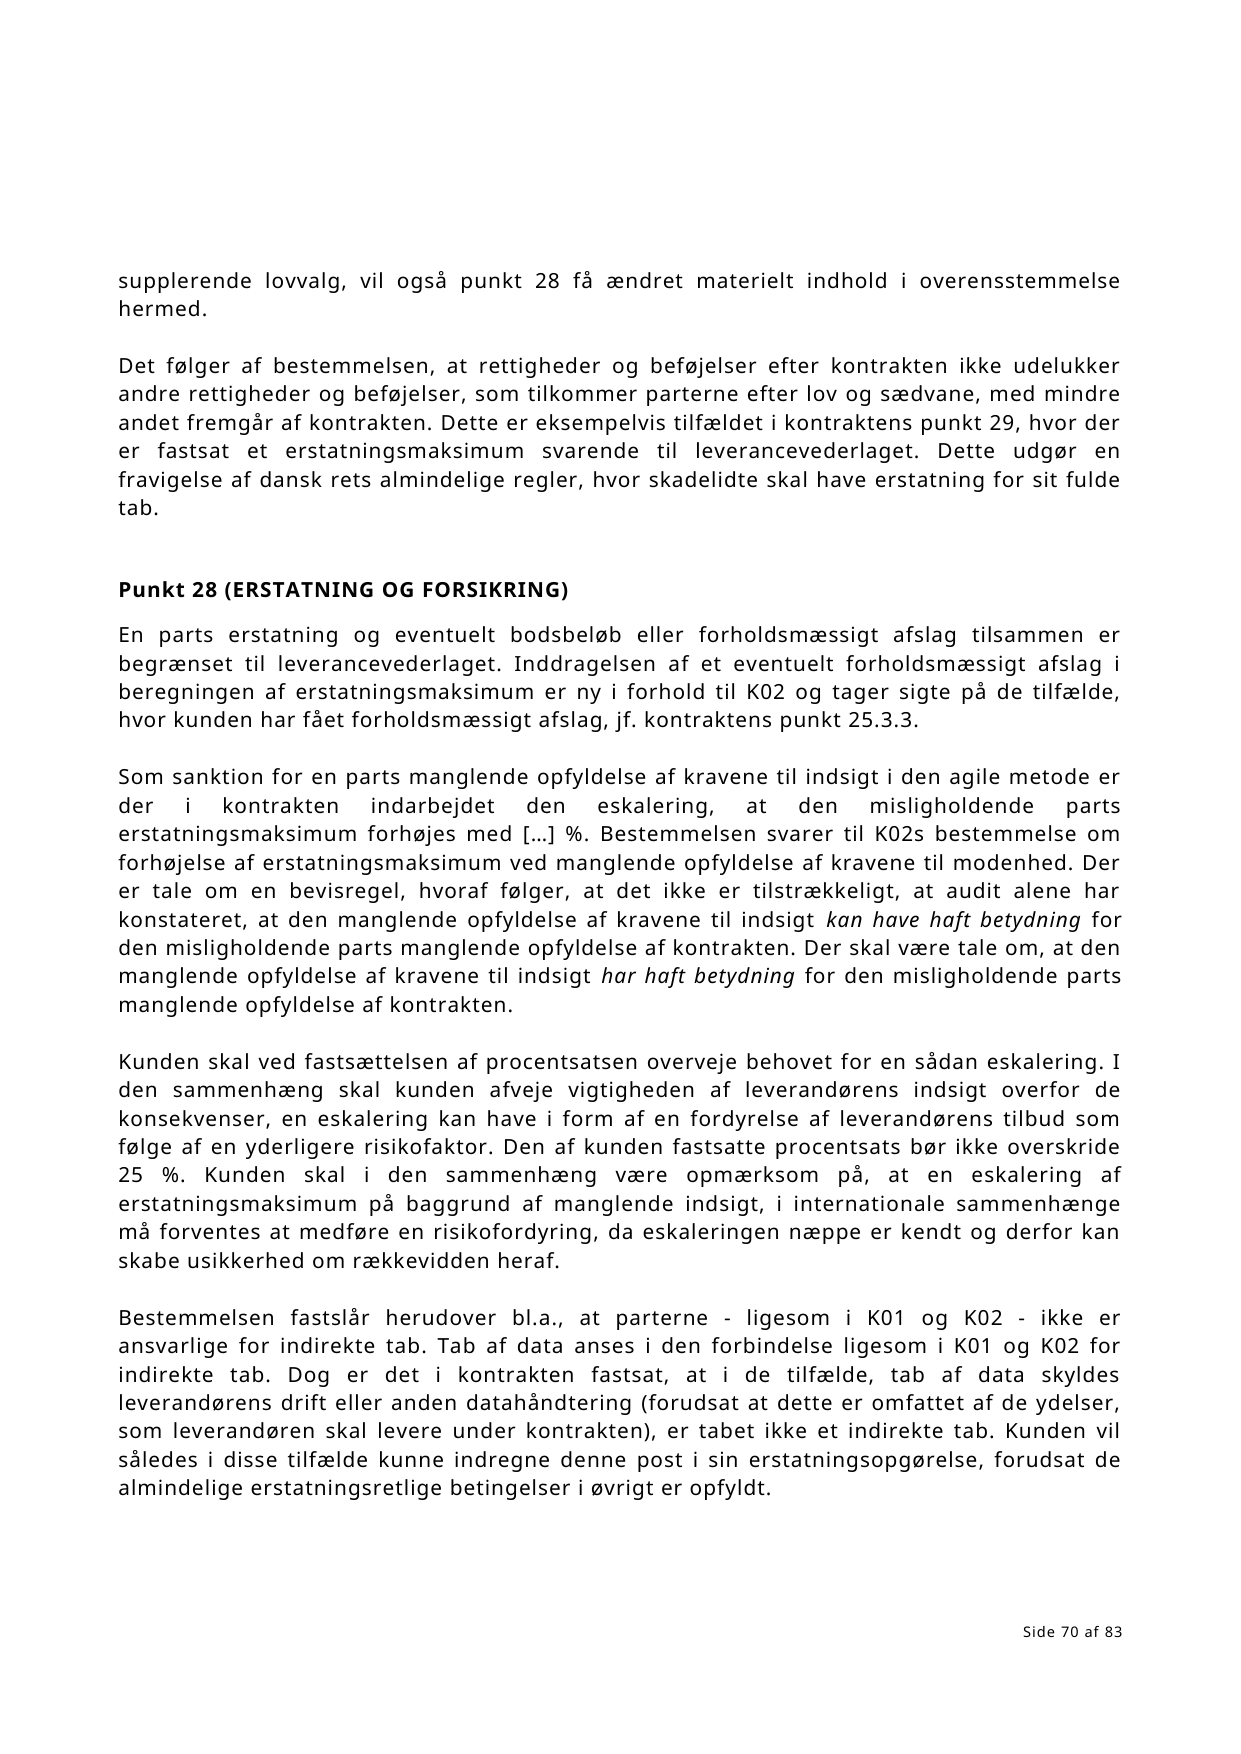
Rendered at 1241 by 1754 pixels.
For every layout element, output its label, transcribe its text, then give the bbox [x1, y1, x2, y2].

subtitle Punkt 28 (ERSTATNING OG FORSIKRING) [118, 575, 1122, 604]
text Det følger af bestemmelsen, at rettigheder og beføjelser efter kontrakten ikke udelukker andre rettigheder og beføjelser, som tilkommer parterne efter lov og sædvane, med mindre andet fremgår af kontrakten. Dette er eksempelvis tilfældet i kontraktens punkt 29, hvor der er fastsat et erstatningsmaksimum svarende til leverancevederlaget. Dette udgør en fravigelse af dansk rets almindelige regler, hvor skadelidte skal have erstatning for sit fulde tab. [118, 351, 1122, 522]
text Som sanktion for en parts manglende opfyldelse af kravene til indsigt i den agile metode er der i kontrakten indarbejdet den eskalering, at den misligholdende parts erstatningsmaksimum forhøjes med […] %. Bestemmelsen svarer til K02s bestemmelse om forhøjelse af erstatningsmaksimum ved manglende opfyldelse af kravene til modenhed. Der er tale om en bevisregel, hvoraf følger, at det ikke er tilstrækkeligt, at audit alene har konstateret, at den manglende opfyldelse af kravene til indsigt kan have haft betydning for den misligholdende parts manglende opfyldelse af kontrakten. Der skal være tale om, at den manglende opfyldelse af kravene til indsigt har haft betydning for den misligholdende parts manglende opfyldelse af kontrakten. [118, 762, 1122, 1018]
text En parts erstatning og eventuelt bodsbeløb eller forholdsmæssigt afslag tilsammen er begrænset til leverancevederlaget. Inddragelsen af et eventuelt forholdsmæssigt afslag i beregningen af erstatningsmaksimum er ny i forhold til K02 og tager sigte på de tilfælde, hvor kunden har fået forholdsmæssigt afslag, jf. kontraktens punkt 25.3.3. [118, 620, 1122, 734]
text Bestemmelsen fastslår herudover bl.a., at parterne - ligesom i K01 og K02 - ikke er ansvarlige for indirekte tab. Tab af data anses i den forbindelse ligesom i K01 og K02 for indirekte tab. Dog er det i kontrakten fastsat, at i de tilfælde, tab af data skyldes leverandørens drift eller anden datahåndtering (forudsat at dette er omfattet af de ydelser, som leverandøren skal levere under kontrakten), er tabet ikke et indirekte tab. Kunden vil således i disse tilfælde kunne indregne denne post i sin erstatningsopgørelse, forudsat de almindelige erstatningsretlige betingelser i øvrigt er opfyldt. [118, 1303, 1122, 1502]
text Kunden skal ved fastsættelsen af procentsatsen overveje behovet for en sådan eskalering. I den sammenhæng skal kunden afveje vigtigheden af leverandørens indsigt overfor de konsekvenser, en eskalering kan have i form af en fordyrelse af leverandørens tilbud som følge af en yderligere risikofaktor. Den af kunden fastsatte procentsats bør ikke overskride 25 %. Kunden skal i den sammenhæng være opmærksom på, at en eskalering af erstatningsmaksimum på baggrund af manglende indsigt, i internationale sammenhænge må forventes at medføre en risikofordyring, da eskaleringen næppe er kendt og derfor kan skabe usikkerhed om rækkevidden heraf. [118, 1047, 1122, 1274]
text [118, 266, 1122, 323]
